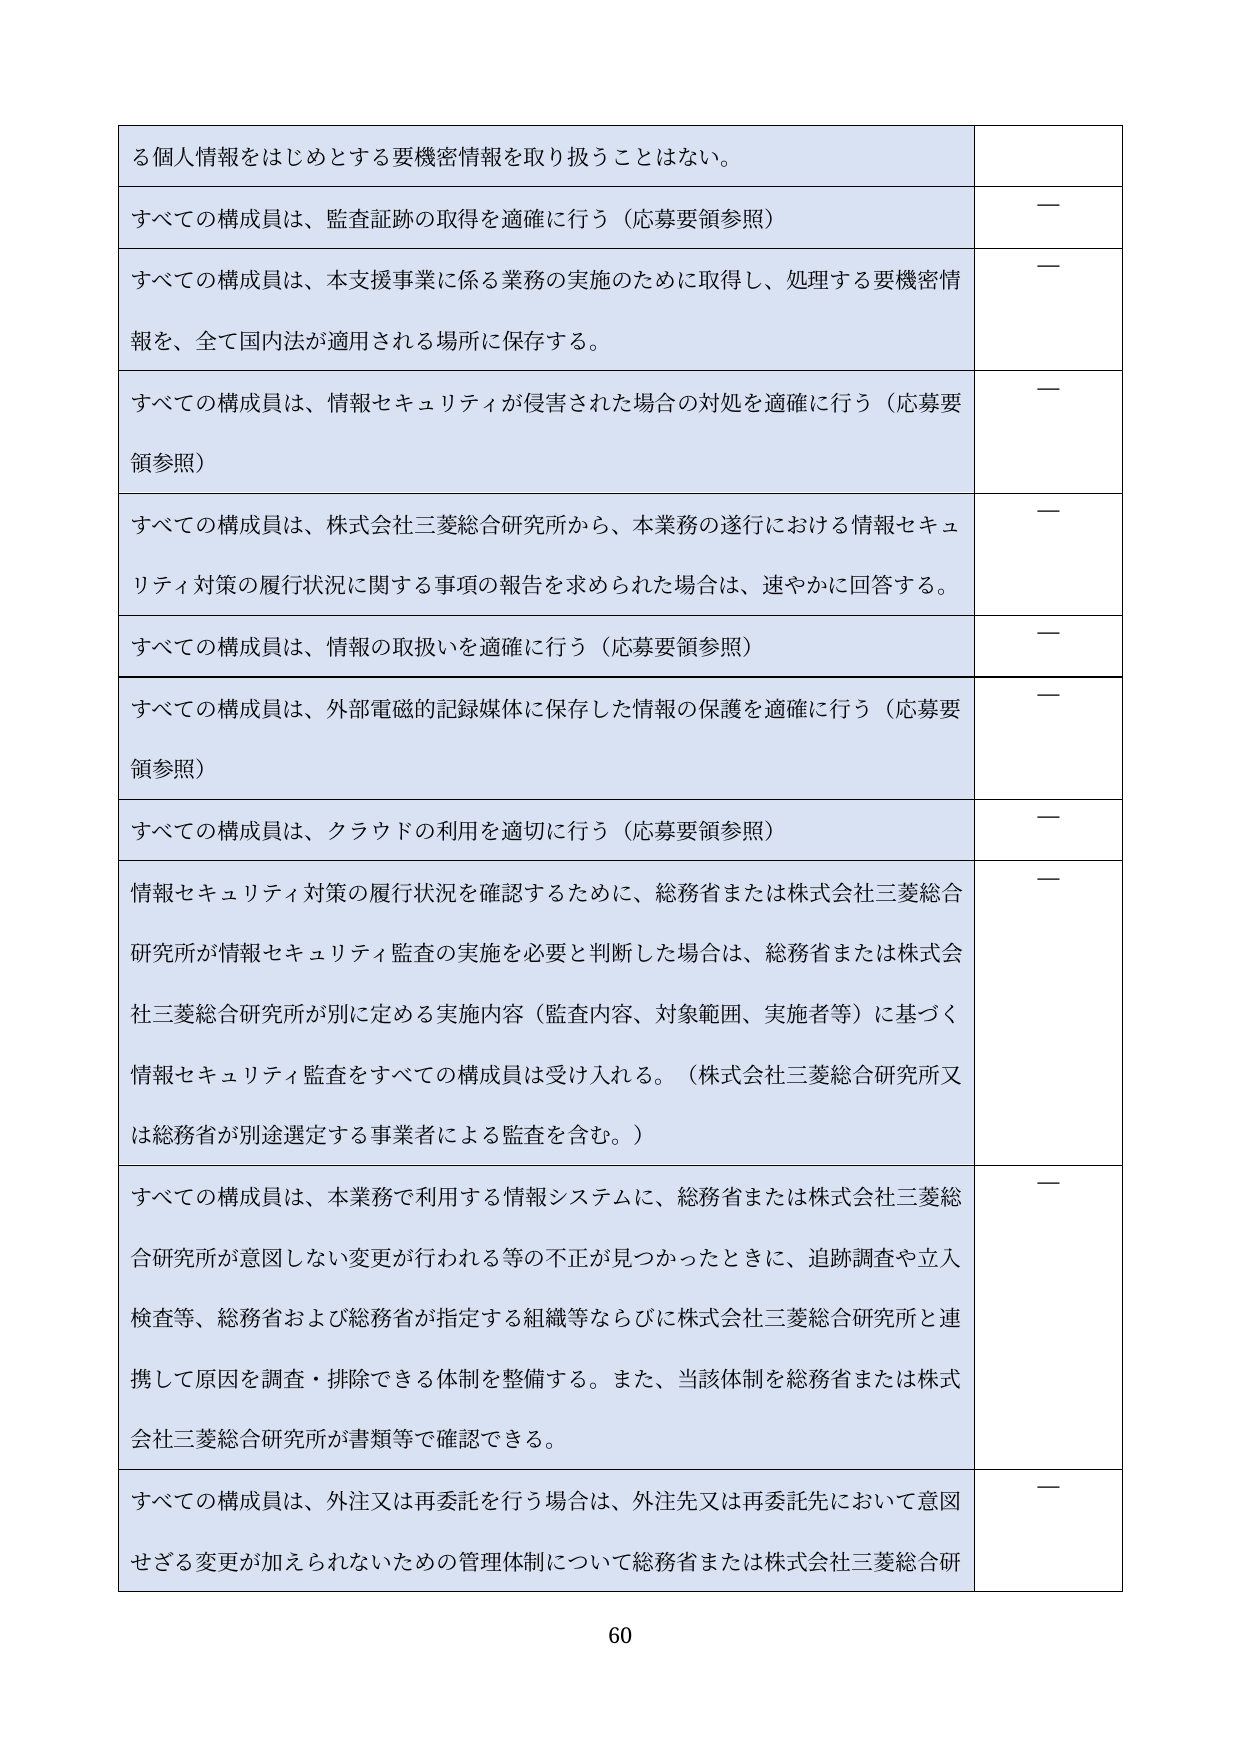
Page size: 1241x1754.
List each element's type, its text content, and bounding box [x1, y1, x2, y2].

table_cell すべての構成員は、本業務で利用する情報システムに、総務省または株式会社三菱総合研究所が意図しない変更が行われる等の不正が見つかったときに、追跡調査や立入検査等、総務省および総務省が指定する組織等ならびに株式会社三菱総合研究所と連携して原因を調査・排除できる体制を整備する。また、当該体制を総務省または株式会社三菱総合研究所が書類等で確認できる。 [119, 1166, 974, 1469]
table_cell すべての構成員は、外部電磁的記録媒体に保存した情報の保護を適確に行う（応募要領参照） [119, 678, 974, 799]
table_cell すべての構成員は、本支援事業に係る業務の実施のために取得し、処理する要機密情報を、全て国内法が適用される場所に保存する。 [119, 249, 974, 370]
table_cell すべての構成員は、株式会社三菱総合研究所から、本業務の遂行における情報セキュリティ対策の履行状況に関する事項の報告を求められた場合は、速やかに回答する。 [119, 494, 974, 615]
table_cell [119, 126, 974, 186]
table_cell 情報セキュリティ対策の履行状況を確認するために、総務省または株式会社三菱総合研究所が情報セキュリティ監査の実施を必要と判断した場合は、総務省または株式会社三菱総合研究所が別に定める実施内容（監査内容、対象範囲、実施者等）に基づく情報セキュリティ監査をすべての構成員は受け入れる。（株式会社三菱総合研究所又は総務省が別途選定する事業者による監査を含む。） [119, 861, 974, 1164]
table_cell すべての構成員は、情報セキュリティが侵害された場合の対処を適確に行う（応募要領参照） [119, 371, 974, 492]
table_cell すべての構成員は、情報の取扱いを適確に行う（応募要領参照） [119, 616, 974, 676]
table_cell すべての構成員は、監査証跡の取得を適確に行う（応募要領参照） [119, 187, 974, 248]
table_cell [119, 1470, 974, 1591]
table_cell すべての構成員は、クラウドの利用を適切に行う（応募要領参照） [119, 800, 974, 860]
